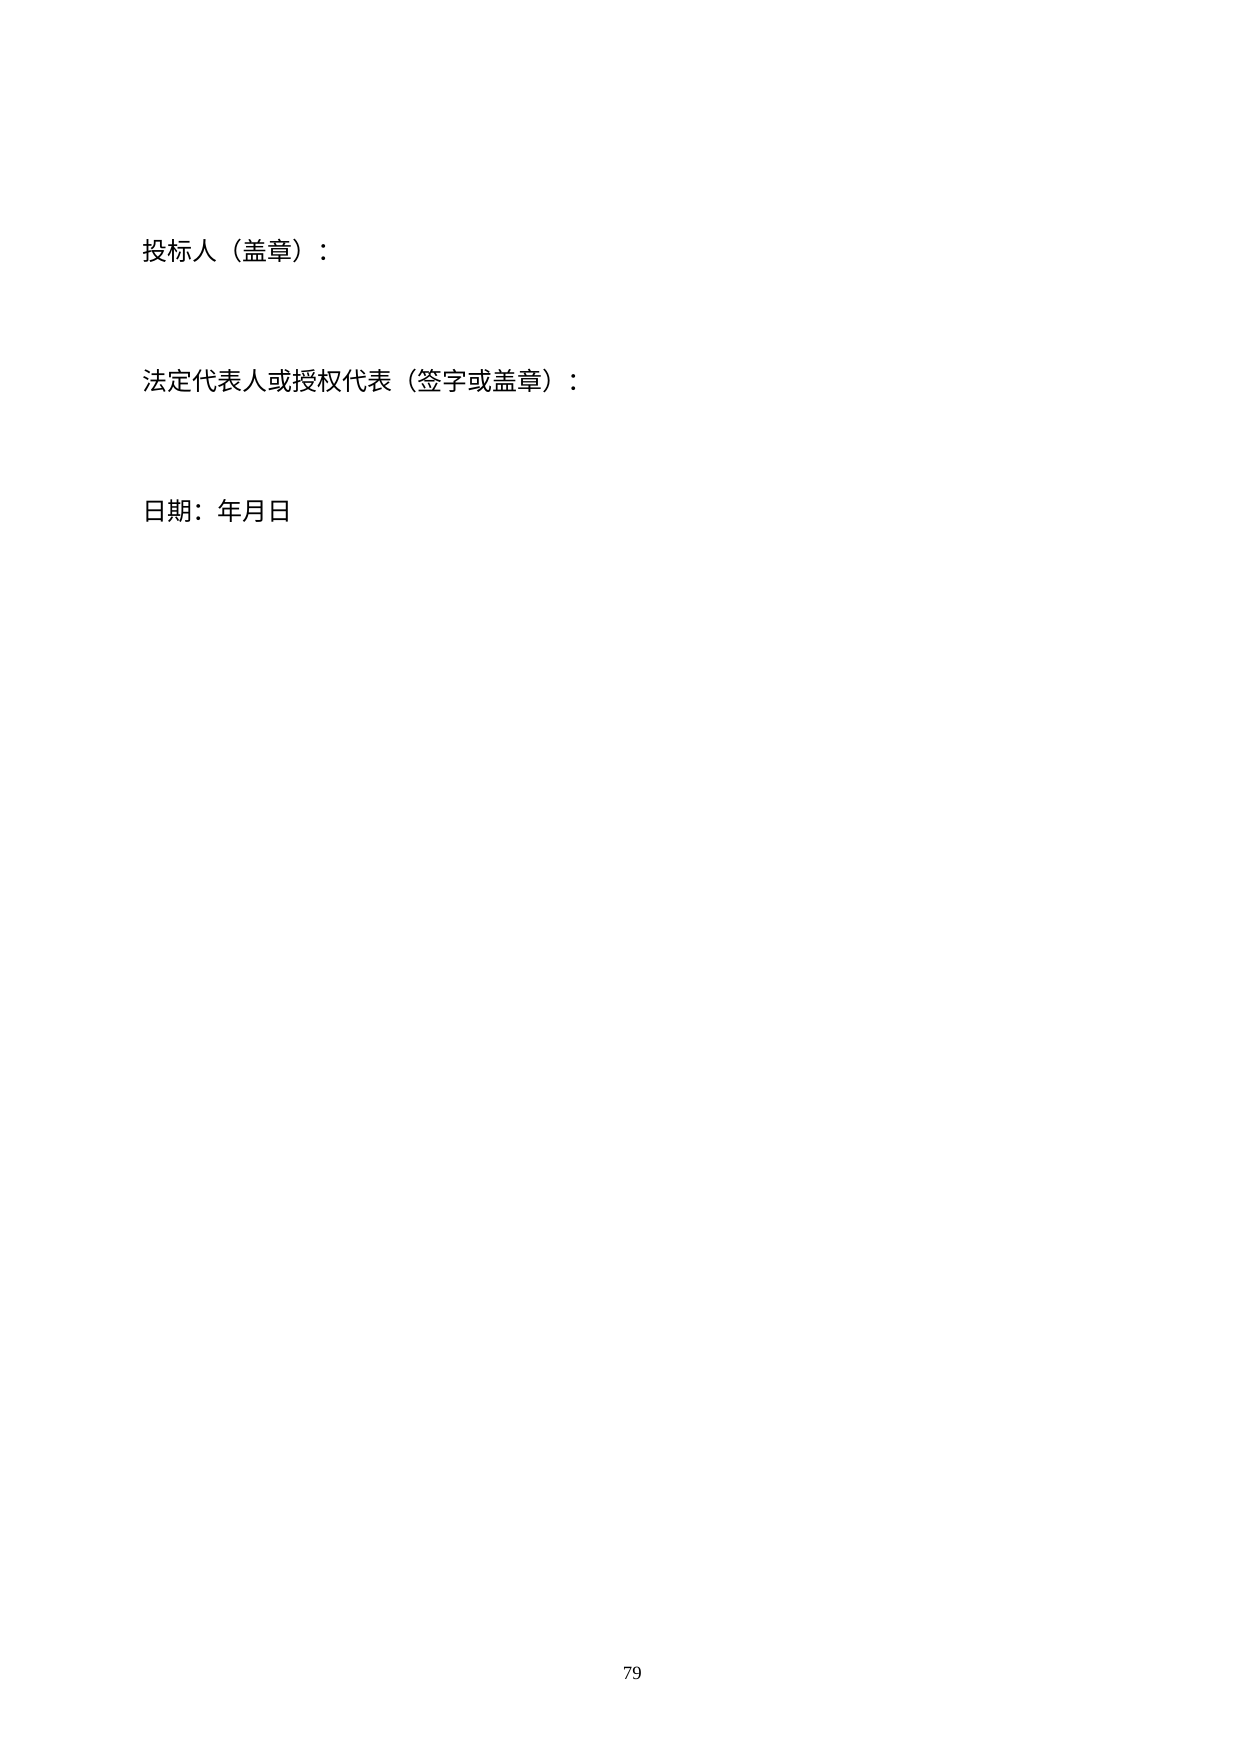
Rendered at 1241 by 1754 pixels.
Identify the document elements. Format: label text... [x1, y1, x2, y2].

text 投标人（盖章）： [142, 217, 1122, 282]
text 法定代表人或授权代表（签字或盖章）： [142, 347, 1122, 412]
text 日期：年月日 [142, 477, 1122, 542]
